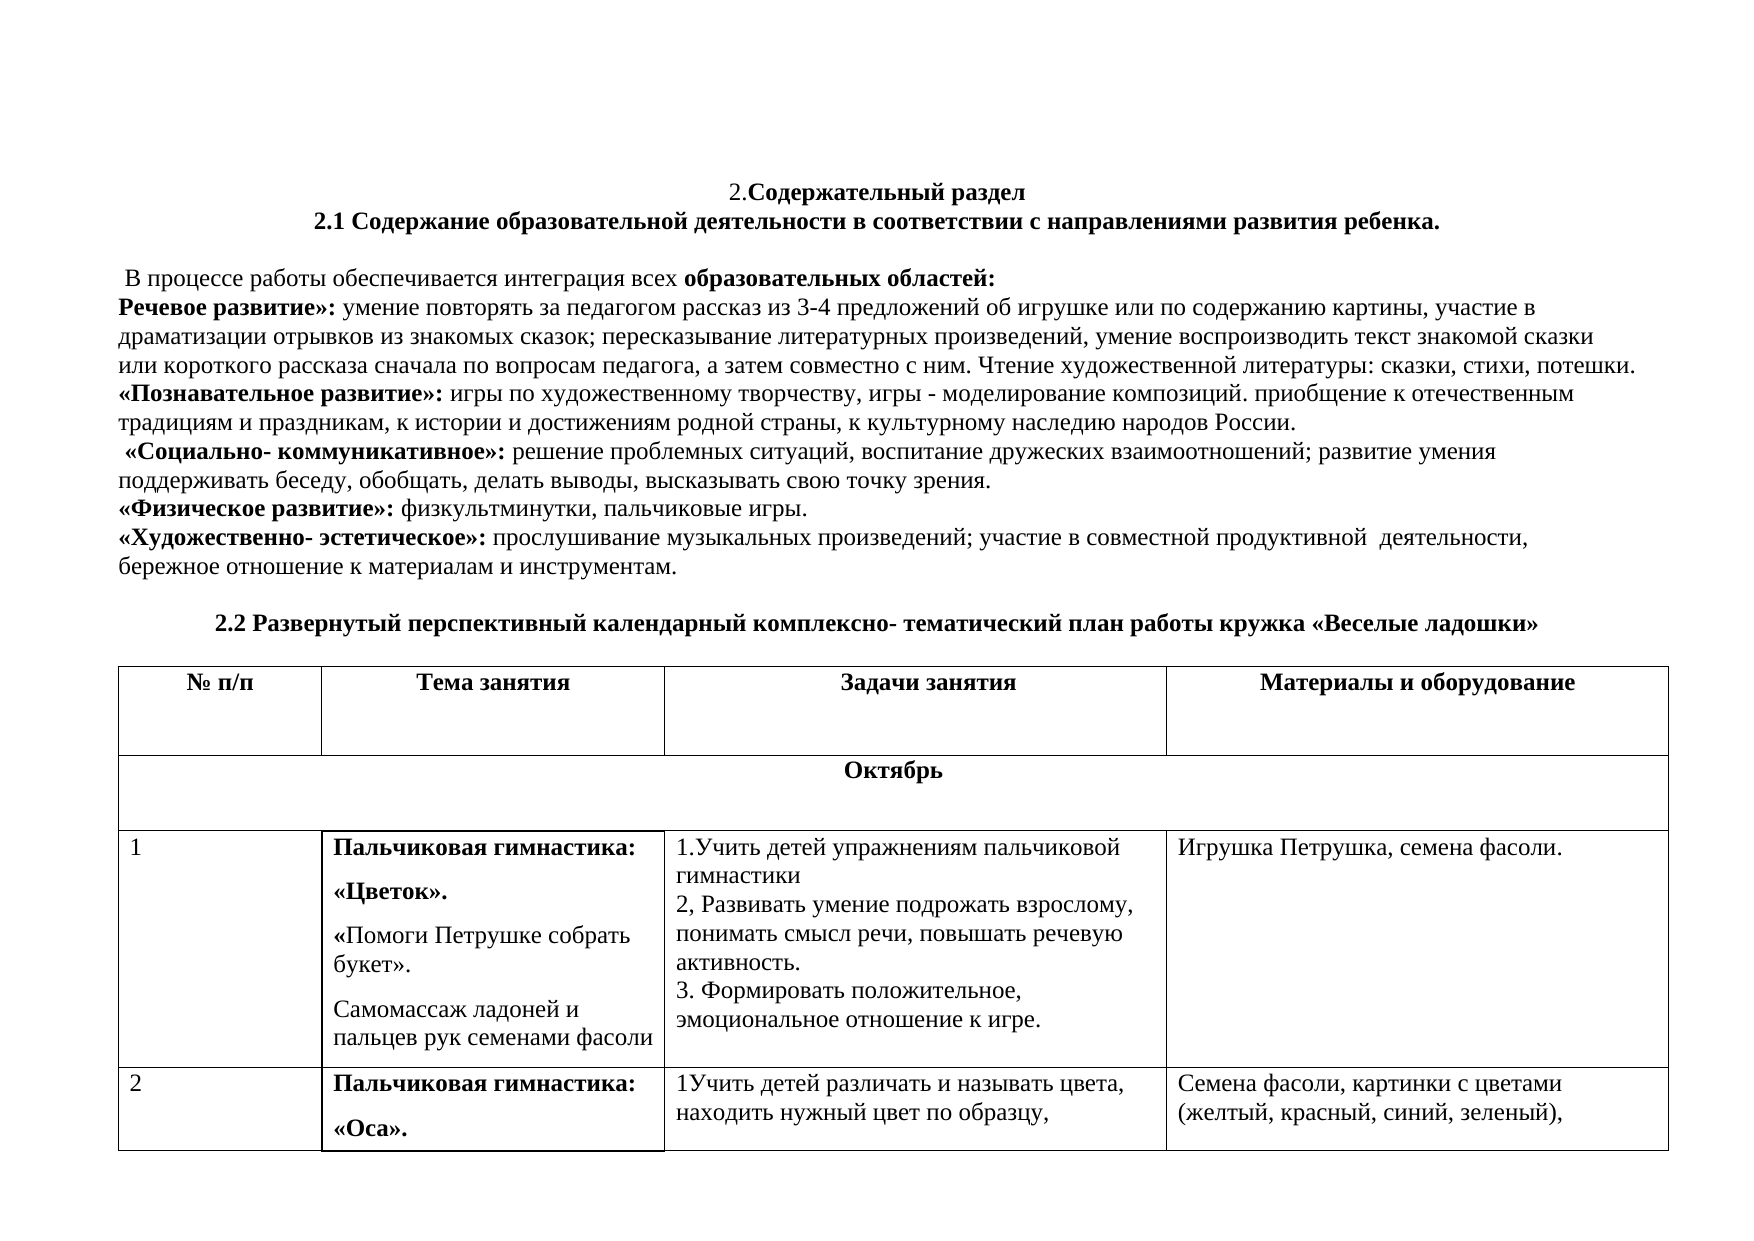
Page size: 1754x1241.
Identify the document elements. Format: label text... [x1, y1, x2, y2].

text «Социально- коммуникативное»: решение проблемных ситуаций, воспитание дружеских взаимоотношений; развитие умения поддерживать беседу, обобщать, делать выводы, высказывать свою точку зрения. [118, 436, 1636, 493]
text 2.Содержательный раздел [118, 177, 1636, 206]
text Речевое развитие»: умение повторять за педагогом рассказ из 3-4 предложений об игрушке или по содержанию картины, участие в драматизации отрывков из знакомых сказок; пересказывание литературных произведений, умение воспроизводить текст знакомой сказки или короткого рассказа сначала по вопросам педагога, а затем совместно с ним. Чтение художественной литературы: сказки, стихи, потешки. [118, 292, 1636, 378]
text 2.2 Развернутый перспективный календарный комплексно- тематический план работы кружка «Веселые ладошки» [118, 608, 1636, 637]
text В процессе работы обеспечивается интеграция всех образовательных областей: [118, 263, 1636, 292]
table_header № п/п [119, 667, 321, 754]
table_cell Игрушка Петрушка, семена фасоли. [1167, 831, 1668, 1067]
table_cell Октябрь [119, 756, 1668, 830]
text 2.1 Содержание образовательной деятельности в соответствии с направлениями развития ребенка. [118, 206, 1636, 235]
text «Художественно- эстетическое»: прослушивание музыкальных произведений; участие в совместной продуктивной деятельности, бережное отношение к материалам и инструментам. [118, 522, 1636, 580]
text «Физическое развитие»: физкультминутки, пальчиковые игры. [118, 493, 1636, 522]
table_header Тема занятия [322, 667, 664, 754]
table_header Задачи занятия [665, 667, 1166, 754]
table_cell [1167, 1068, 1668, 1150]
table_cell 2 [119, 1068, 321, 1150]
table_header Материалы и оборудование [1167, 667, 1668, 754]
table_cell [665, 1068, 1166, 1150]
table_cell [323, 1068, 664, 1150]
table_cell 1.Учить детей упражнениям пальчиковой гимнастики 2, Развивать умение подрожать взрослому, понимать смысл речи, повышать речевую активность. 3. Формировать положительное, эмоциональное отношение к игре. [665, 831, 1166, 1067]
text «Познавательное развитие»: игры по художественному творчеству, игры - моделирование композиций. приобщение к отечественным традициям и праздникам, к истории и достижениям родной страны, к культурному наследию народов России. [118, 378, 1636, 436]
table_cell 1 [119, 831, 321, 1067]
table_cell Пальчиковая гимнастика: «Цветок». «Помоги Петрушке собрать букет». Самомассаж ладоней и пальцев рук семенами фасоли [323, 832, 664, 1067]
